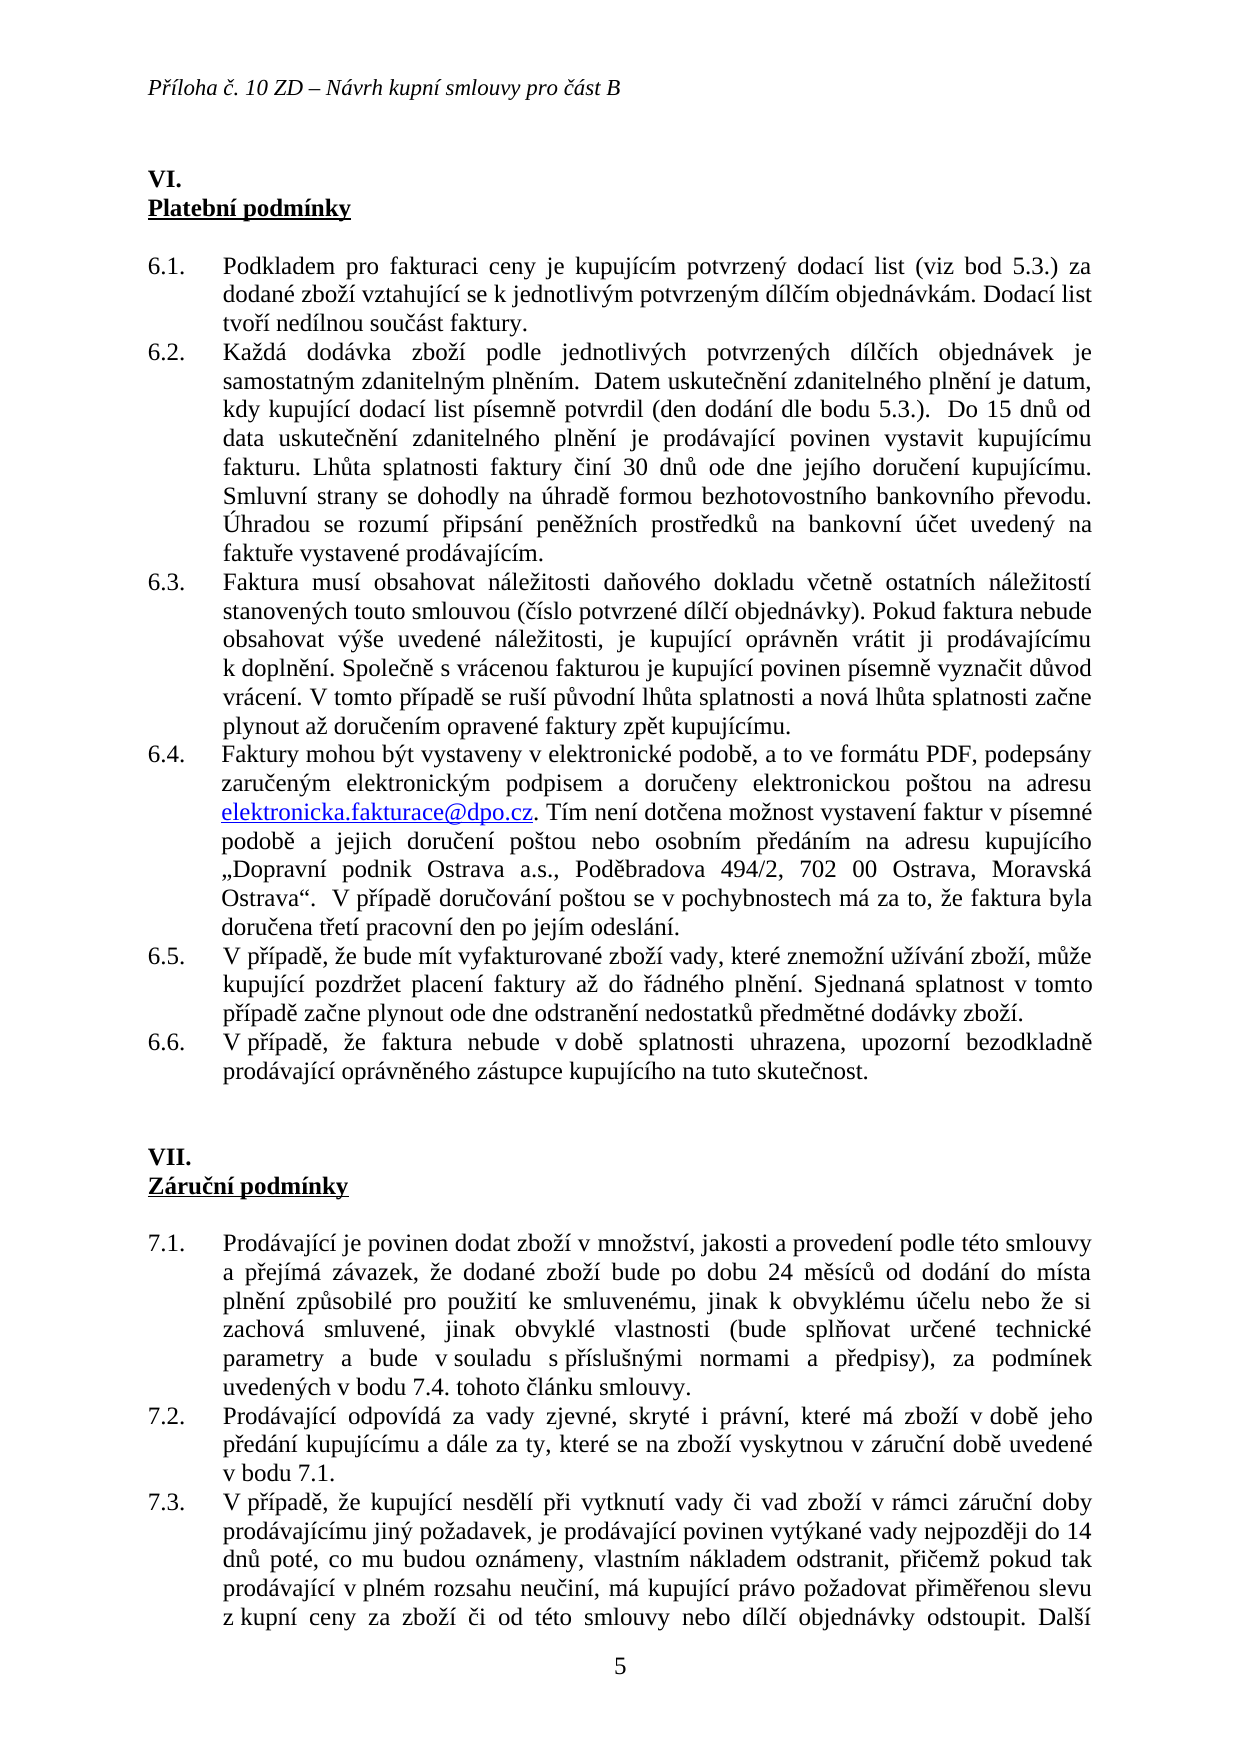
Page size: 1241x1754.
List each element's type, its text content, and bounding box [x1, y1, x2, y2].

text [148, 1487, 1092, 1631]
text 7.1. Prodávající je povinen dodat zboží v množství, jakosti a provedení podle této smlouvy a přejímá závazek, že dodané zboží bude po dobu 24 měsíců od dodání do místa plnění způsobilé pro použití ke smluvenému, jinak k obvyklému účelu nebo že si zachová smluvené, jinak obvyklé vlastnosti (bude splňovat určené technické parametry a bude v souladu s příslušnými normami a předpisy), za podmínek uvedených v bodu 7.4. tohoto článku smlouvy. [148, 1228, 1092, 1401]
text 6.5. V případě, že bude mít vyfakturované zboží vady, které znemožní užívání zboží, může kupující pozdržet placení faktury až do řádného plnění. Sjednaná splatnost v tomto případě začne plynout ode dne odstranění nedostatků předmětné dodávky zboží. [148, 941, 1092, 1027]
subtitle Platební podmínky [148, 193, 1092, 222]
text 7.2. Prodávající odpovídá za vady zjevné, skryté i právní, které má zboží v době jeho předání kupujícímu a dále za ty, které se na zboží vyskytnou v záruční době uvedené v bodu 7.1. [148, 1401, 1092, 1487]
subtitle VII. [148, 1142, 1092, 1171]
text 6.2. Každá dodávka zboží podle jednotlivých potvrzených dílčích objednávek je samostatným zdanitelným plněním. Datem uskutečnění zdanitelného plnění je datum, kdy kupující dodací list písemně potvrdil (den dodání dle bodu 5.3.). Do 15 dnů od data uskutečnění zdanitelného plnění je prodávající povinen vystavit kupujícímu fakturu. Lhůta splatnosti faktury činí 30 dnů ode dne jejího doručení kupujícímu. Smluvní strany se dohodly na úhradě formou bezhotovostního bankovního převodu. Úhradou se rozumí připsání peněžních prostředků na bankovní účet uvedený na faktuře vystavené prodávajícím. [148, 337, 1092, 567]
subtitle VI. [148, 164, 1092, 193]
subtitle Záruční podmínky [148, 1171, 1092, 1199]
text 6.1. Podkladem pro fakturaci ceny je kupujícím potvrzený dodací list (viz bod 5.3.) za dodané zboží vztahující se k jednotlivým potvrzeným dílčím objednávkám. Dodací list tvoří nedílnou součást faktury. [148, 251, 1092, 337]
text 6.4. Faktury mohou být vystaveny v elektronické podobě, a to ve formátu PDF, podepsány zaručeným elektronickým podpisem a doručeny elektronickou poštou na adresu elektronicka.fakturace@dpo.cz. Tím není dotčena možnost vystavení faktur v písemné podobě a jejich doručení poštou nebo osobním předáním na adresu kupujícího „Dopravní podnik Ostrava a.s., Poděbradova 494/2, 702 00 Ostrava, Moravská Ostrava“. V případě doručování poštou se v pochybnostech má za to, že faktura byla doručena třetí pracovní den po jejím odeslání. [148, 739, 1092, 941]
text 6.3. Faktura musí obsahovat náležitosti daňového dokladu včetně ostatních náležitostí stanovených touto smlouvou (číslo potvrzené dílčí objednávky). Pokud faktura nebude obsahovat výše uvedené náležitosti, je kupující oprávněn vrátit ji prodávajícímu k doplnění. Společně s vrácenou fakturou je kupující povinen písemně vyznačit důvod vrácení. V tomto případě se ruší původní lhůta splatnosti a nová lhůta splatnosti začne plynout až doručením opravené faktury zpět kupujícímu. [148, 567, 1092, 739]
text 6.6. V případě, že faktura nebude v době splatnosti uhrazena, upozorní bezodkladně prodávající oprávněného zástupce kupujícího na tuto skutečnost. [148, 1027, 1092, 1084]
